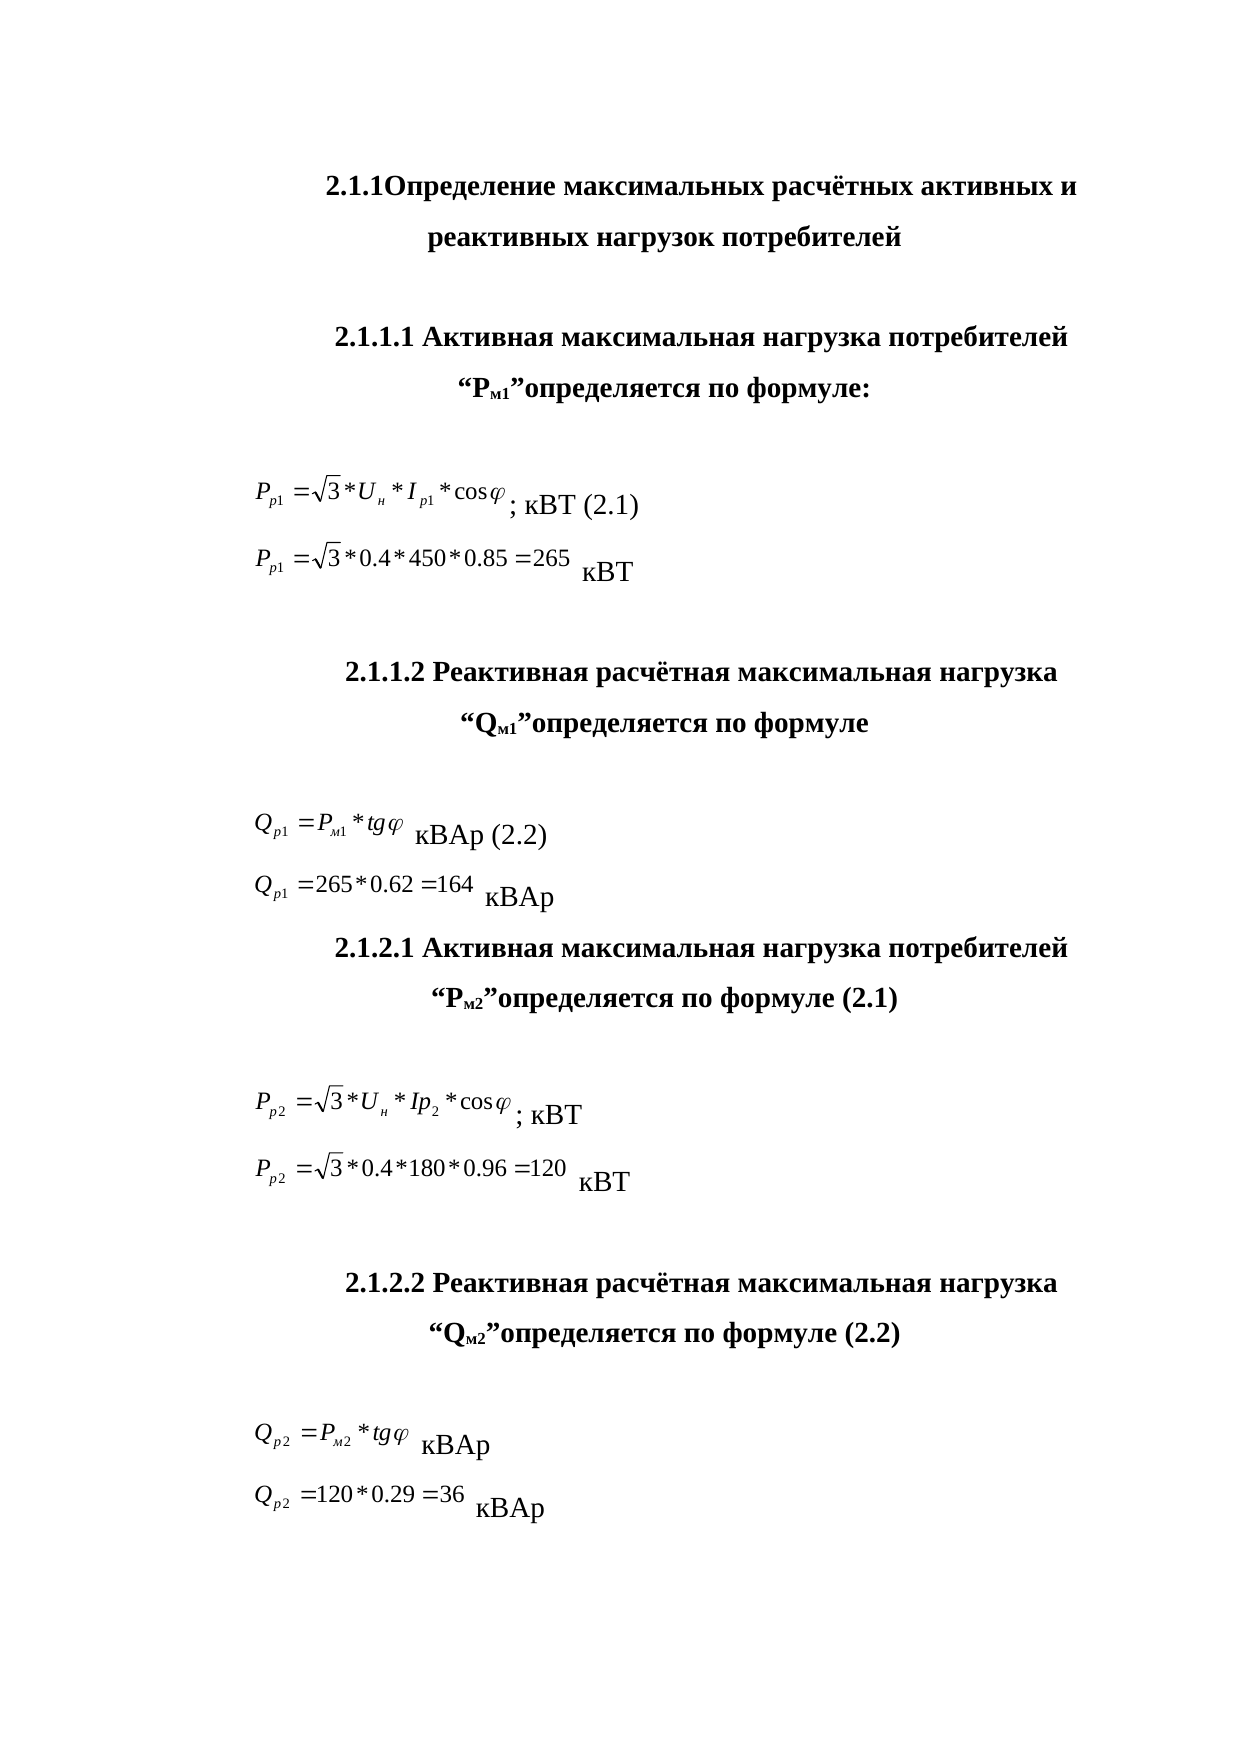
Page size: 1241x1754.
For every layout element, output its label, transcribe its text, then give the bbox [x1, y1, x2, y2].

text 2.1.1.1 Активная максимальная нагрузка потребителей “Pм1”определяется по формуле: [177, 319, 1152, 403]
text ; кВТ (2.1) [177, 470, 1152, 520]
text кВАр [177, 1416, 1152, 1461]
text 2.1.1Определение максимальных расчётных активных и реактивных нагрузок потребителей [177, 168, 1152, 252]
text 2.1.2.2 Реактивная расчётная максимальная нагрузка “Qм2”определяется по формуле (2.2) [177, 1265, 1152, 1348]
text кВАр (2.2) [177, 805, 1152, 851]
text ; кВТ [177, 1081, 1152, 1131]
text 2.1.2.1 Активная максимальная нагрузка потребителей “Pм2”определяется по формуле (2.1) [177, 930, 1152, 1013]
text кВТ [177, 537, 1152, 587]
text 2.1.1.2 Реактивная расчётная максимальная нагрузка “Qм1”определяется по формуле [177, 654, 1152, 738]
text кВАр [177, 1478, 1152, 1523]
text кВАр [177, 867, 1152, 913]
text кВТ [177, 1147, 1152, 1198]
